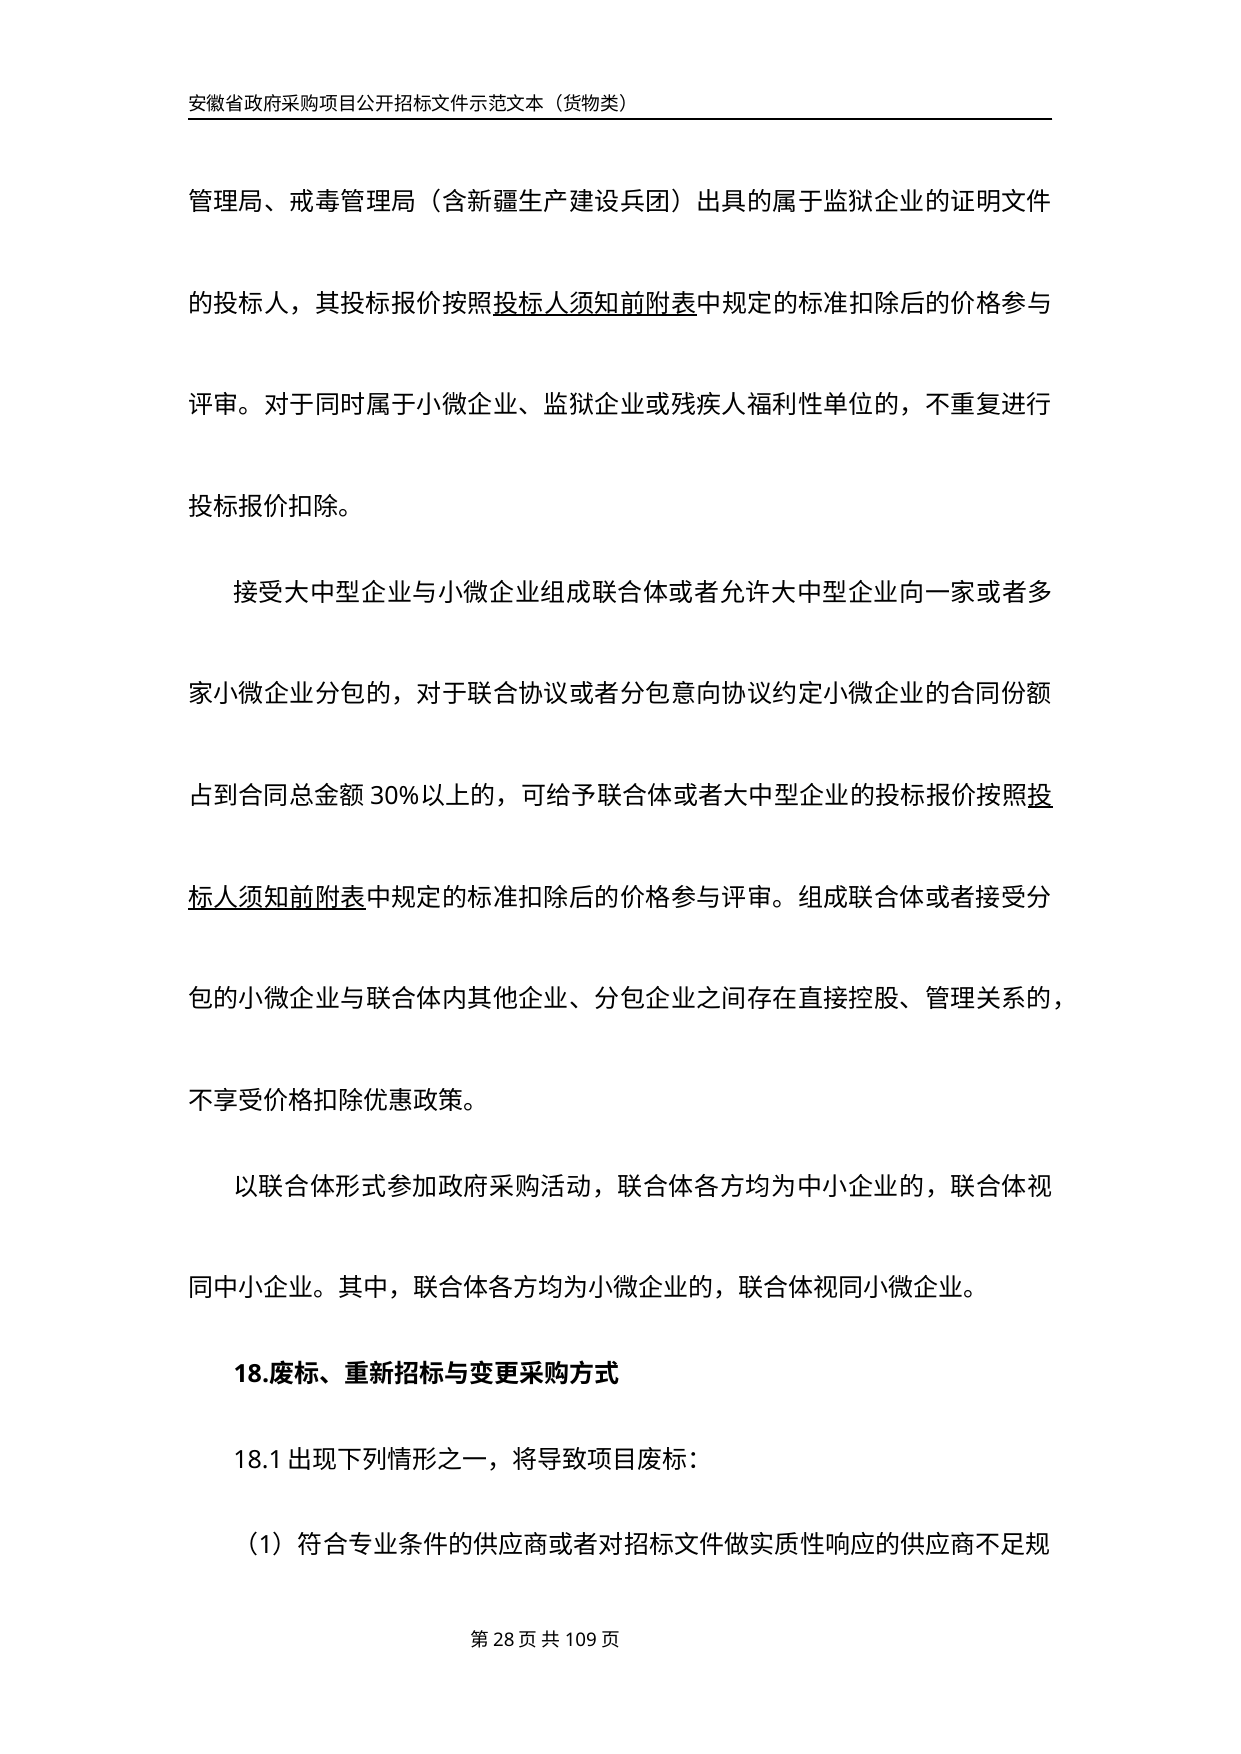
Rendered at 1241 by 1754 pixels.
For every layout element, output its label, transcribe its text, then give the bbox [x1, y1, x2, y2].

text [188, 1509, 1052, 1577]
text 18.废标、重新招标与变更采购方式 [188, 1338, 1052, 1405]
text 以联合体形式参加政府采购活动，联合体各方均为中小企业的，联合体视同中小企业。其中，联合体各方均为小微企业的，联合体视同小微企业。 [188, 1150, 1052, 1319]
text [188, 166, 1052, 538]
text 18.1出现下列情形之一，将导致项目废标： [188, 1423, 1052, 1491]
text 接受大中型企业与小微企业组成联合体或者允许大中型企业向一家或者多家小微企业分包的，对于联合协议或者分包意向协议约定小微企业的合同份额占到合同总金额30%以上的，可给予联合体或者大中型企业的投标报价按照投标人须知前附表中规定的标准扣除后的价格参与评审。组成联合体或者接受分包的小微企业与联合体内其他企业、分包企业之间存在直接控股、管理关系的，不享受价格扣除优惠政策。 [188, 557, 1052, 1132]
